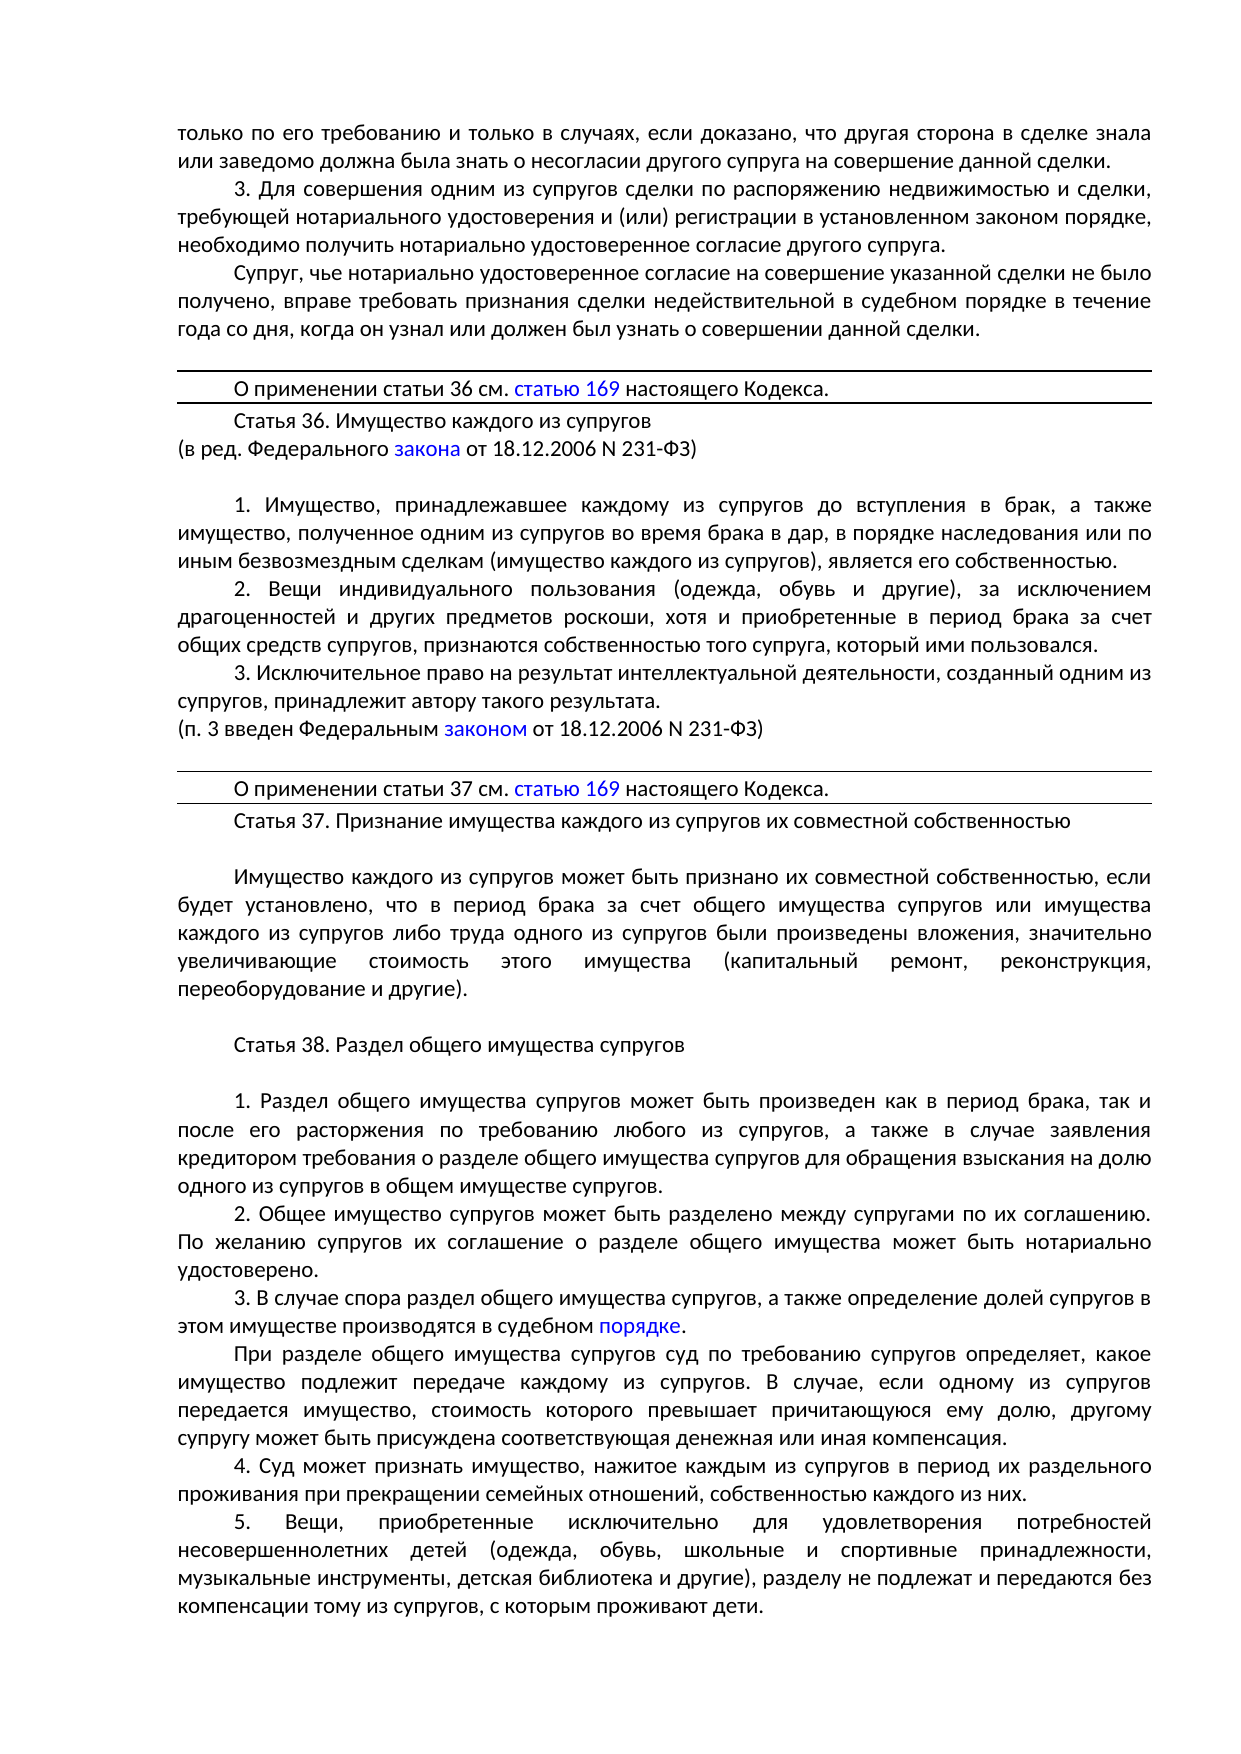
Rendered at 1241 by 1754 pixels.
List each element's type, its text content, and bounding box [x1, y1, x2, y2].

text Статья 37. Признание имущества каждого из супругов их совместной собственностью [177, 806, 1152, 834]
text 4. Суд может признать имущество, нажитое каждым из супругов в период их раздельного проживания при прекращении семейных отношений, собственностью каждого из них. [177, 1451, 1152, 1507]
text Статья 36. Имущество каждого из супругов [177, 406, 1152, 434]
text 1. Имущество, принадлежавшее каждому из супругов до вступления в брак, а также имущество, полученное одним из супругов во время брака в дар, в порядке наследования или по иным безвозмездным сделкам (имущество каждого из супругов), является его собственностью. [177, 490, 1152, 574]
text 3. В случае спора раздел общего имущества супругов, а также определение долей супругов в этом имуществе производятся в судебном порядке. [177, 1283, 1152, 1339]
text 2. Общее имущество супругов может быть разделено между супругами по их соглашению. По желанию супругов их соглашение о разделе общего имущества может быть нотариально удостоверено. [177, 1199, 1152, 1283]
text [177, 118, 1152, 174]
text Статья 38. Раздел общего имущества супругов [177, 1031, 1152, 1059]
text Имущество каждого из супругов может быть признано их совместной собственностью, если будет установлено, что в период брака за счет общего имущества супругов или имущества каждого из супругов либо труда одного из супругов были произведены вложения, значительно увеличивающие стоимость этого имущества (капитальный ремонт, реконструкция, переоборудование и другие). [177, 862, 1152, 1003]
text (п. 3 введен Федеральным законом от 18.12.2006 N 231-ФЗ) [177, 714, 1152, 742]
text 5. Вещи, приобретенные исключительно для удовлетворения потребностей несовершеннолетних детей (одежда, обувь, школьные и спортивные принадлежности, музыкальные инструменты, детская библиотека и другие), разделу не подлежат и передаются без компенсации тому из супругов, с которым проживают дети. [177, 1507, 1152, 1619]
text 2. Вещи индивидуального пользования (одежда, обувь и другие), за исключением драгоценностей и других предметов роскоши, хотя и приобретенные в период брака за счет общих средств супругов, признаются собственностью того супруга, который ими пользовался. [177, 574, 1152, 658]
text О применении статьи 37 см. статью 169 настоящего Кодекса. [177, 774, 1152, 802]
text 3. Исключительное право на результат интеллектуальной деятельности, созданный одним из супругов, принадлежит автору такого результата. [177, 658, 1152, 714]
text (в ред. Федерального закона от 18.12.2006 N 231-ФЗ) [177, 434, 1152, 462]
text О применении статьи 36 см. статью 169 настоящего Кодекса. [177, 374, 1152, 402]
text Супруг, чье нотариально удостоверенное согласие на совершение указанной сделки не было получено, вправе требовать признания сделки недействительной в судебном порядке в течение года со дня, когда он узнал или должен был узнать о совершении данной сделки. [177, 258, 1152, 342]
text 3. Для совершения одним из супругов сделки по распоряжению недвижимостью и сделки, требующей нотариального удостоверения и (или) регистрации в установленном законом порядке, необходимо получить нотариально удостоверенное согласие другого супруга. [177, 174, 1152, 258]
text При разделе общего имущества супругов суд по требованию супругов определяет, какое имущество подлежит передаче каждому из супругов. В случае, если одному из супругов передается имущество, стоимость которого превышает причитающуюся ему долю, другому супругу может быть присуждена соответствующая денежная или иная компенсация. [177, 1339, 1152, 1451]
text 1. Раздел общего имущества супругов может быть произведен как в период брака, так и после его расторжения по требованию любого из супругов, а также в случае заявления кредитором требования о разделе общего имущества супругов для обращения взыскания на долю одного из супругов в общем имуществе супругов. [177, 1087, 1152, 1199]
